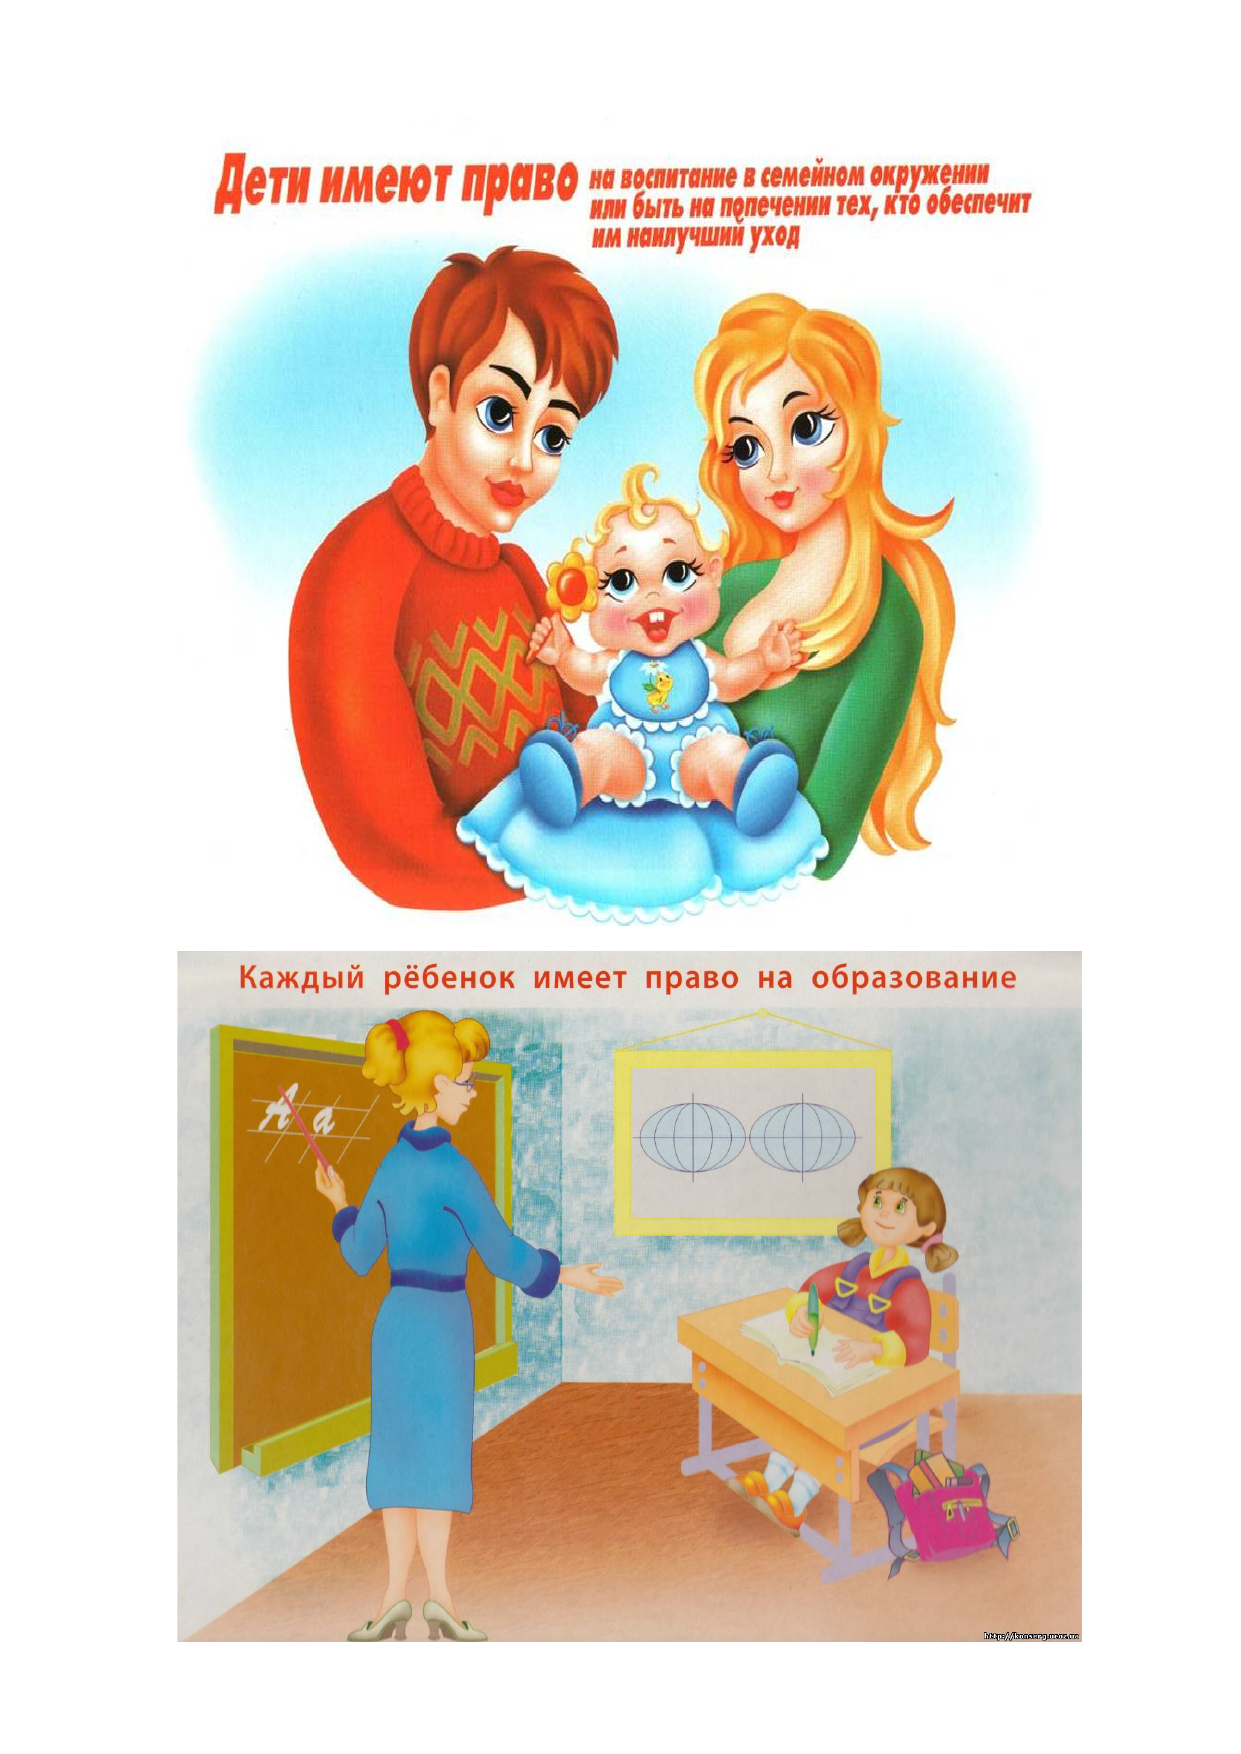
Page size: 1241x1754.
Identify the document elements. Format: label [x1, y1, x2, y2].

picture [177, 951, 1082, 1642]
picture [177, 118, 1043, 926]
